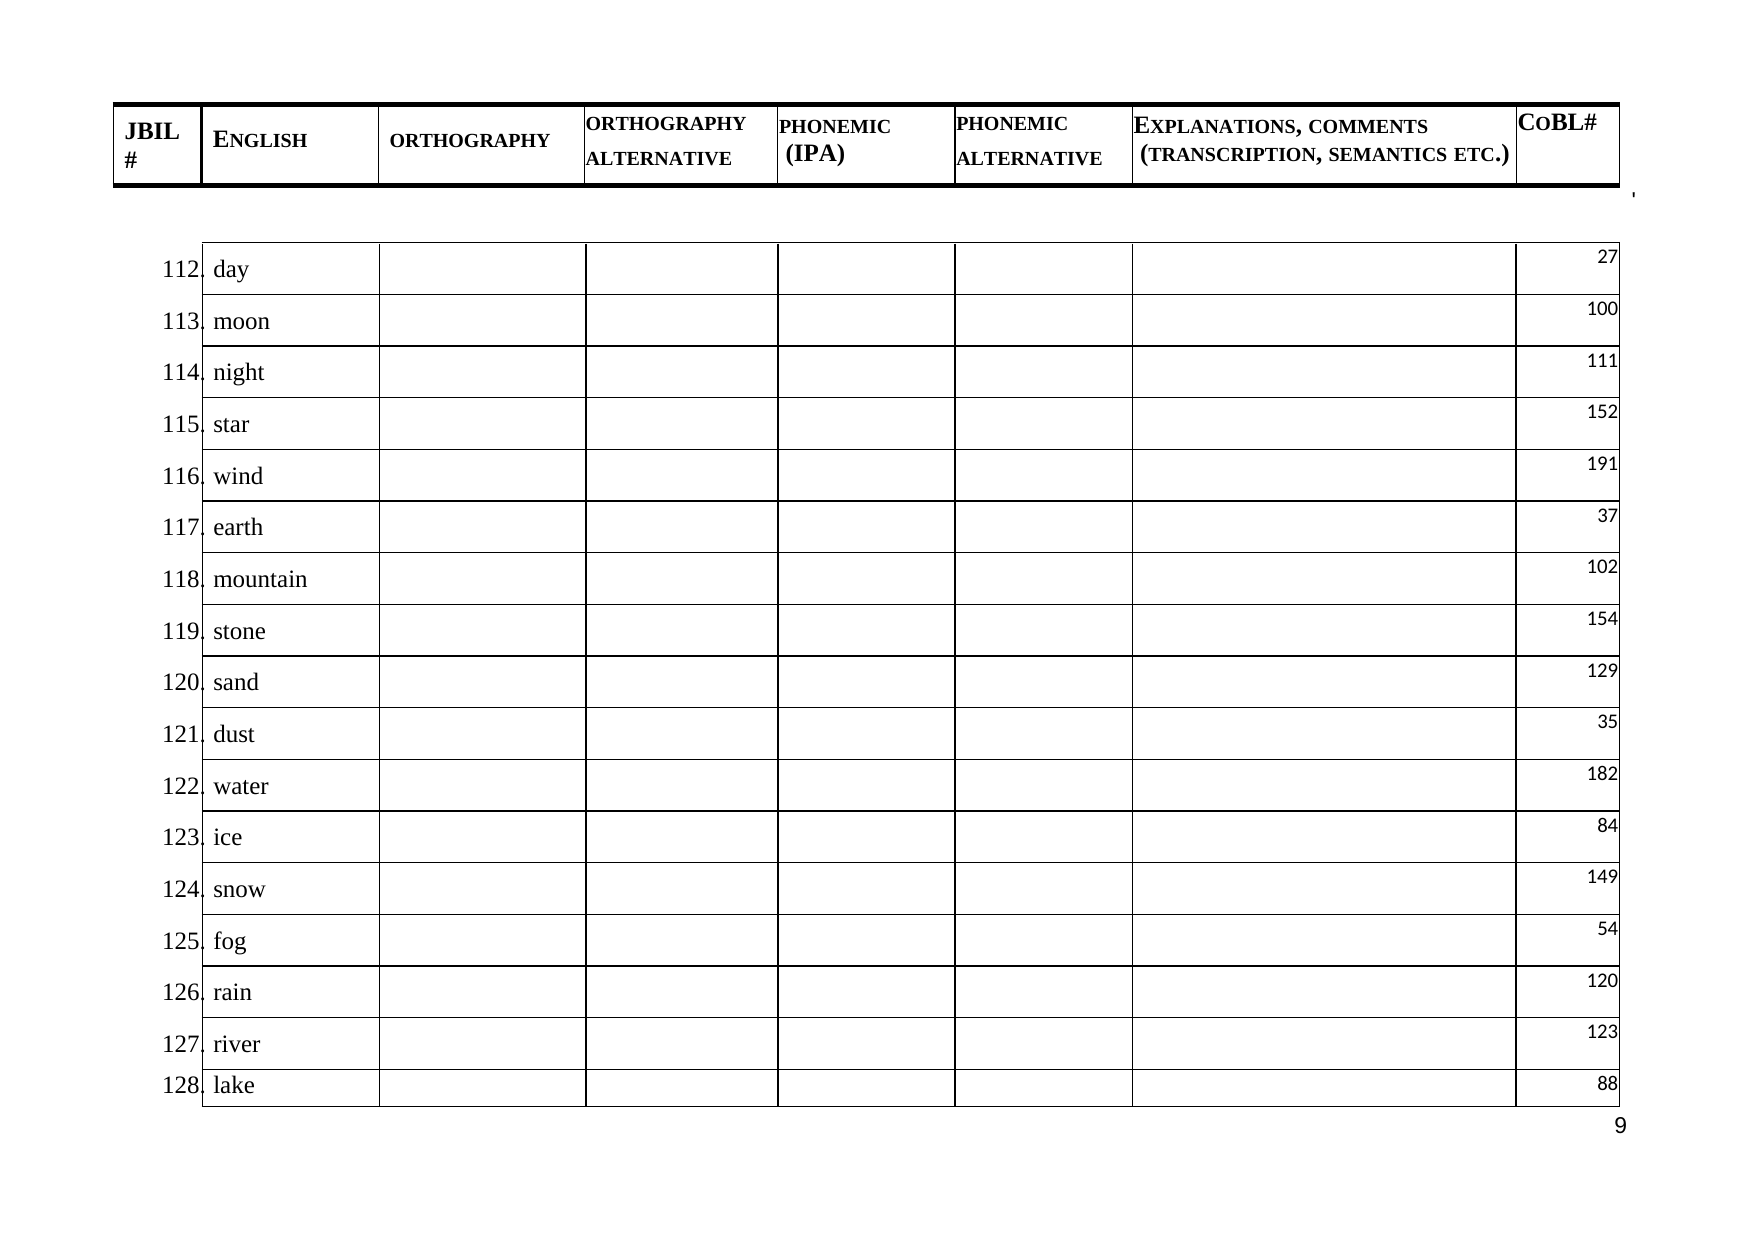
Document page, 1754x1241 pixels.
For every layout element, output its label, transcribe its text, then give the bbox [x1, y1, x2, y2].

table_cell [380, 812, 585, 862]
table_cell [956, 553, 1132, 603]
table_cell [1133, 450, 1515, 500]
table_cell ice [203, 812, 379, 862]
table_cell [779, 398, 954, 448]
table_cell sand [203, 657, 379, 707]
table_cell [587, 863, 777, 913]
table_cell [587, 502, 777, 552]
table_cell 35 [1517, 708, 1619, 758]
table_cell lake [203, 1070, 379, 1106]
table_cell [1133, 657, 1515, 707]
table_cell [587, 398, 777, 448]
table_cell [113, 552, 202, 603]
table_cell [113, 242, 202, 293]
table_cell [113, 294, 202, 345]
table_cell [113, 1017, 202, 1068]
table_cell [380, 398, 585, 448]
table_cell water [203, 760, 379, 810]
table_cell [956, 1018, 1132, 1068]
table_cell [113, 604, 202, 655]
table_cell [956, 295, 1132, 345]
table_cell [587, 605, 777, 655]
table_cell [956, 967, 1132, 1017]
table_cell earth [203, 502, 379, 552]
table_cell [113, 914, 202, 965]
table_cell [956, 657, 1132, 707]
table_cell [1133, 708, 1515, 758]
table_cell [587, 295, 777, 345]
table_cell [1133, 295, 1515, 345]
table_cell 152 [1517, 398, 1619, 448]
table_cell 111 [1517, 347, 1619, 397]
table_cell [380, 915, 585, 965]
table_cell [1133, 1018, 1515, 1068]
table_cell [779, 967, 954, 1017]
table_cell [779, 502, 954, 552]
table_cell fog [203, 915, 379, 965]
table_cell 149 [1517, 863, 1619, 913]
table_cell [587, 553, 777, 603]
table_cell rain [203, 967, 379, 1017]
table_cell star [203, 398, 379, 448]
table_cell 27 [1517, 243, 1619, 293]
table_cell 37 [1517, 502, 1619, 552]
table_cell [380, 760, 585, 810]
table_cell [587, 347, 777, 397]
table_cell [113, 707, 202, 758]
table_cell [587, 967, 777, 1017]
table_cell moon [203, 295, 379, 345]
table_cell [956, 450, 1132, 500]
table_cell 182 [1517, 760, 1619, 810]
table_cell [380, 967, 585, 1017]
table_cell 123 [1517, 1018, 1619, 1068]
table_cell [380, 502, 585, 552]
table_cell [587, 708, 777, 758]
table_cell [380, 450, 585, 500]
table_cell [587, 243, 778, 293]
table_cell [380, 657, 585, 707]
table_cell [779, 450, 954, 500]
table_cell [113, 500, 202, 552]
table_cell 120 [1517, 967, 1619, 1017]
table_cell [1133, 605, 1515, 655]
table_cell [113, 449, 202, 500]
table_cell [779, 708, 954, 758]
table_cell [956, 243, 1132, 293]
table_cell 54 [1517, 915, 1619, 965]
table_cell [779, 295, 954, 345]
table_cell [956, 915, 1132, 965]
table_cell [380, 347, 585, 397]
table_cell [956, 347, 1132, 397]
table_cell [587, 760, 777, 810]
table_cell [779, 1070, 954, 1106]
table_cell [1133, 502, 1515, 552]
table_cell [113, 655, 202, 707]
table_cell [380, 708, 585, 758]
table_cell day [203, 243, 379, 293]
table_cell [587, 1070, 777, 1106]
table_cell [113, 862, 202, 913]
table_cell [779, 915, 954, 965]
table_cell [779, 812, 954, 862]
table_cell [1133, 863, 1515, 913]
table_cell [1133, 812, 1515, 862]
table_cell river [203, 1018, 379, 1068]
table_cell 129 [1517, 657, 1619, 707]
table_cell [113, 345, 202, 397]
table_cell [587, 812, 777, 862]
table_cell [380, 295, 585, 345]
table_cell [779, 760, 954, 810]
table_cell snow [203, 863, 379, 913]
table_cell [956, 502, 1132, 552]
table_cell [779, 243, 955, 293]
table_cell stone [203, 605, 379, 655]
table_cell night [203, 347, 379, 397]
table_cell [380, 553, 585, 603]
table_cell [380, 243, 586, 293]
table_cell [1133, 967, 1515, 1017]
table_cell wind [203, 450, 379, 500]
table_cell [956, 1070, 1132, 1106]
table_cell [779, 553, 954, 603]
table_cell 191 [1517, 450, 1619, 500]
table_cell [380, 1018, 585, 1068]
table_cell [1133, 1070, 1515, 1106]
table_cell [956, 863, 1132, 913]
table_cell [113, 810, 202, 862]
table_cell mountain [203, 553, 379, 603]
table_cell [113, 1069, 202, 1106]
table_cell 154 [1517, 605, 1619, 655]
table_cell [1133, 347, 1515, 397]
table_cell [380, 605, 585, 655]
table_cell [113, 759, 202, 810]
table_cell [779, 863, 954, 913]
table_cell [1133, 243, 1516, 293]
table_cell [587, 915, 777, 965]
table_cell [956, 760, 1132, 810]
table_cell 100 [1517, 295, 1619, 345]
table_cell 102 [1517, 553, 1619, 603]
table_cell [1133, 398, 1515, 448]
table_cell [380, 1070, 585, 1106]
table_cell [587, 657, 777, 707]
table_cell [587, 1018, 777, 1068]
table_cell [956, 605, 1132, 655]
table_cell 88 [1517, 1070, 1619, 1106]
table_cell [113, 965, 202, 1017]
table_cell [779, 657, 954, 707]
table_cell [956, 708, 1132, 758]
table_cell [587, 450, 777, 500]
table_cell [1133, 553, 1515, 603]
table_cell 84 [1517, 812, 1619, 862]
table_cell [779, 1018, 954, 1068]
table_cell [1133, 760, 1515, 810]
table_cell [779, 605, 954, 655]
table_cell [956, 398, 1132, 448]
table_cell [779, 347, 954, 397]
table_cell [956, 812, 1132, 862]
table_cell dust [203, 708, 379, 758]
table_cell [1133, 915, 1515, 965]
table_cell [380, 863, 585, 913]
table_cell [113, 397, 202, 448]
